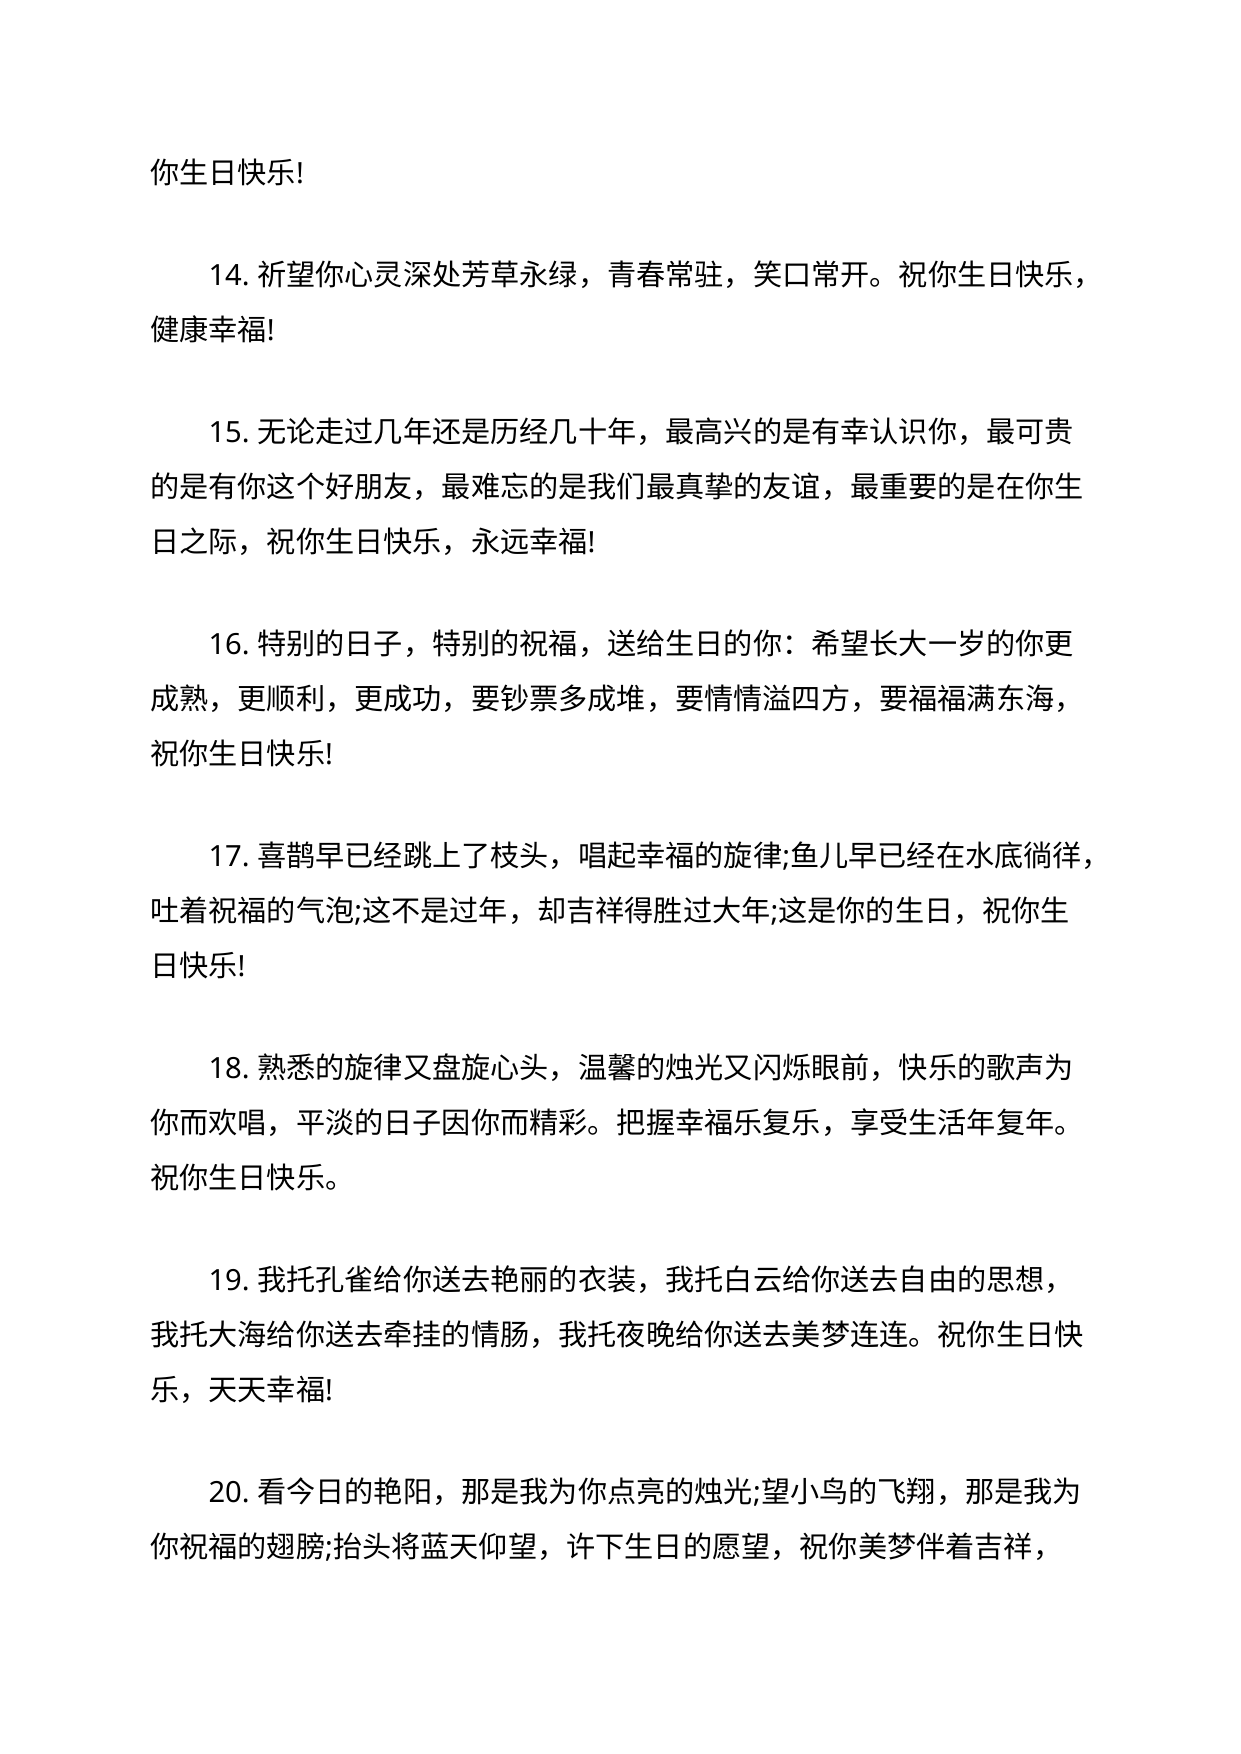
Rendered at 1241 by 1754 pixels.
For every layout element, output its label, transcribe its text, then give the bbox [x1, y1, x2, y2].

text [150, 150, 1090, 192]
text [150, 1468, 1090, 1566]
text 15. 无论走过几年还是历经几十年，最高兴的是有幸认识你，最可贵的是有你这个好朋友，最难忘的是我们最真挚的友谊，最重要的是在你生日之际，祝你生日快乐，永远幸福! [150, 409, 1090, 561]
text 14. 祈望你心灵深处芳草永绿，青春常驻，笑口常开。祝你生日快乐，健康幸福! [150, 252, 1090, 349]
text 17. 喜鹊早已经跳上了枝头，唱起幸福的旋律;鱼儿早已经在水底徜徉，吐着祝福的气泡;这不是过年，却吉祥得胜过大年;这是你的生日，祝你生日快乐! [150, 833, 1090, 985]
text 16. 特别的日子，特别的祝福，送给生日的你：希望长大一岁的你更成熟，更顺利，更成功，要钞票多成堆，要情情溢四方，要福福满东海，祝你生日快乐! [150, 621, 1090, 773]
text 18. 熟悉的旋律又盘旋心头，温馨的烛光又闪烁眼前，快乐的歌声为你而欢唱，平淡的日子因你而精彩。把握幸福乐复乐，享受生活年复年。祝你生日快乐。 [150, 1045, 1090, 1197]
text 19. 我托孔雀给你送去艳丽的衣装，我托白云给你送去自由的思想，我托大海给你送去牵挂的情肠，我托夜晚给你送去美梦连连。祝你生日快乐，天天幸福! [150, 1256, 1090, 1409]
